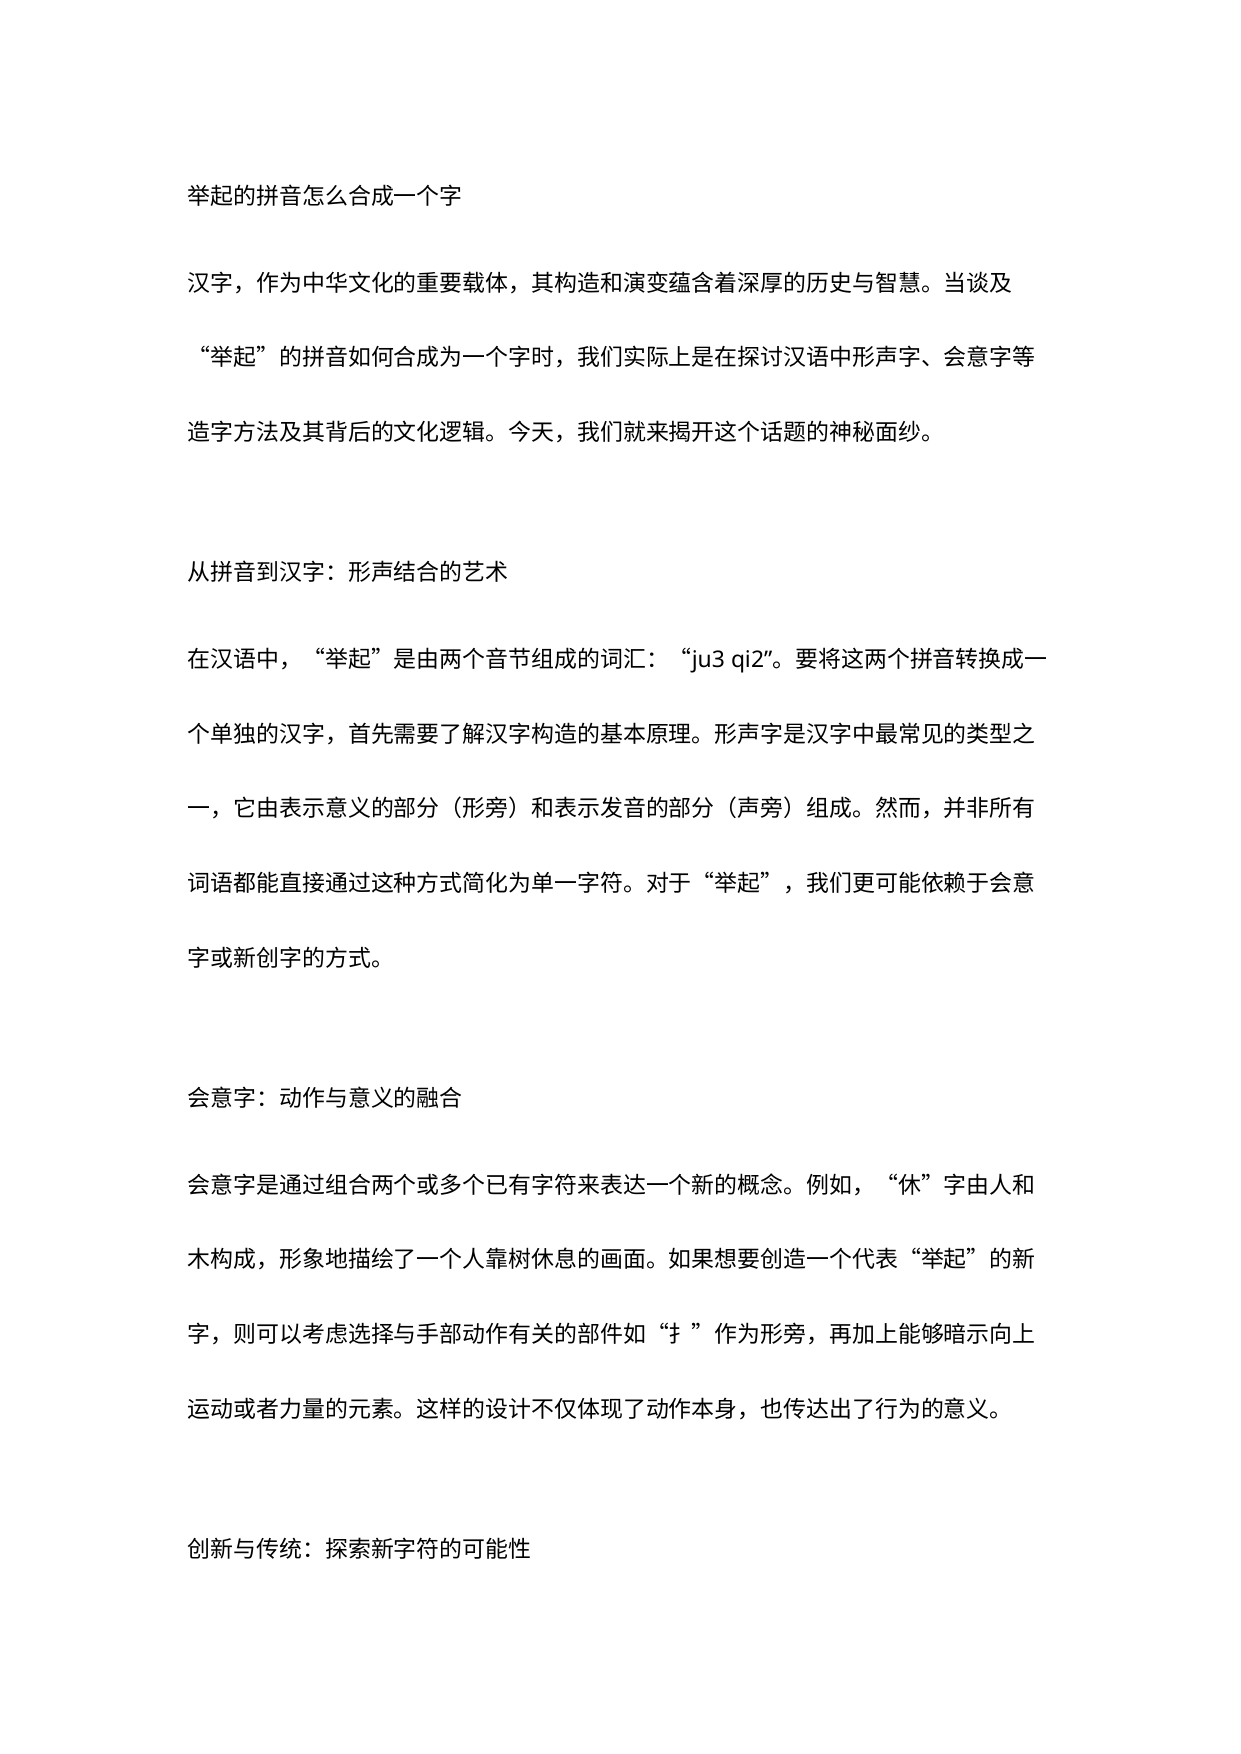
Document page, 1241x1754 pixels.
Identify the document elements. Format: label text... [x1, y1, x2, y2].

text 会意字是通过组合两个或多个已有字符来表达一个新的概念。例如，“休”字由人和木构成，形象地描绘了一个人靠树休息的画面。如果想要创造一个代表“举起”的新字，则可以考虑选择与手部动作有关的部件如“扌”作为形旁，再加上能够暗示向上运动或者力量的元素。这样的设计不仅体现了动作本身，也传达出了行为的意义。 [187, 1151, 1053, 1440]
text 会意字：动作与意义的融合 [187, 1064, 1053, 1129]
text 在汉语中，“举起”是由两个音节组成的词汇：“ju3 qi2”。要将这两个拼音转换成一个单独的汉字，首先需要了解汉字构造的基本原理。形声字是汉字中最常见的类型之一，它由表示意义的部分（形旁）和表示发音的部分（声旁）组成。然而，并非所有词语都能直接通过这种方式简化为单一字符。对于“举起”，我们更可能依赖于会意字或新创字的方式。 [187, 625, 1053, 989]
text 从拼音到汉字：形声结合的艺术 [187, 538, 1053, 603]
text 创新与传统：探索新字符的可能性 [187, 1515, 1053, 1580]
text 举起的拼音怎么合成一个字 [187, 162, 1053, 227]
text 汉字，作为中华文化的重要载体，其构造和演变蕴含着深厚的历史与智慧。当谈及“举起”的拼音如何合成为一个字时，我们实际上是在探讨汉语中形声字、会意字等造字方法及其背后的文化逻辑。今天，我们就来揭开这个话题的神秘面纱。 [187, 248, 1053, 463]
